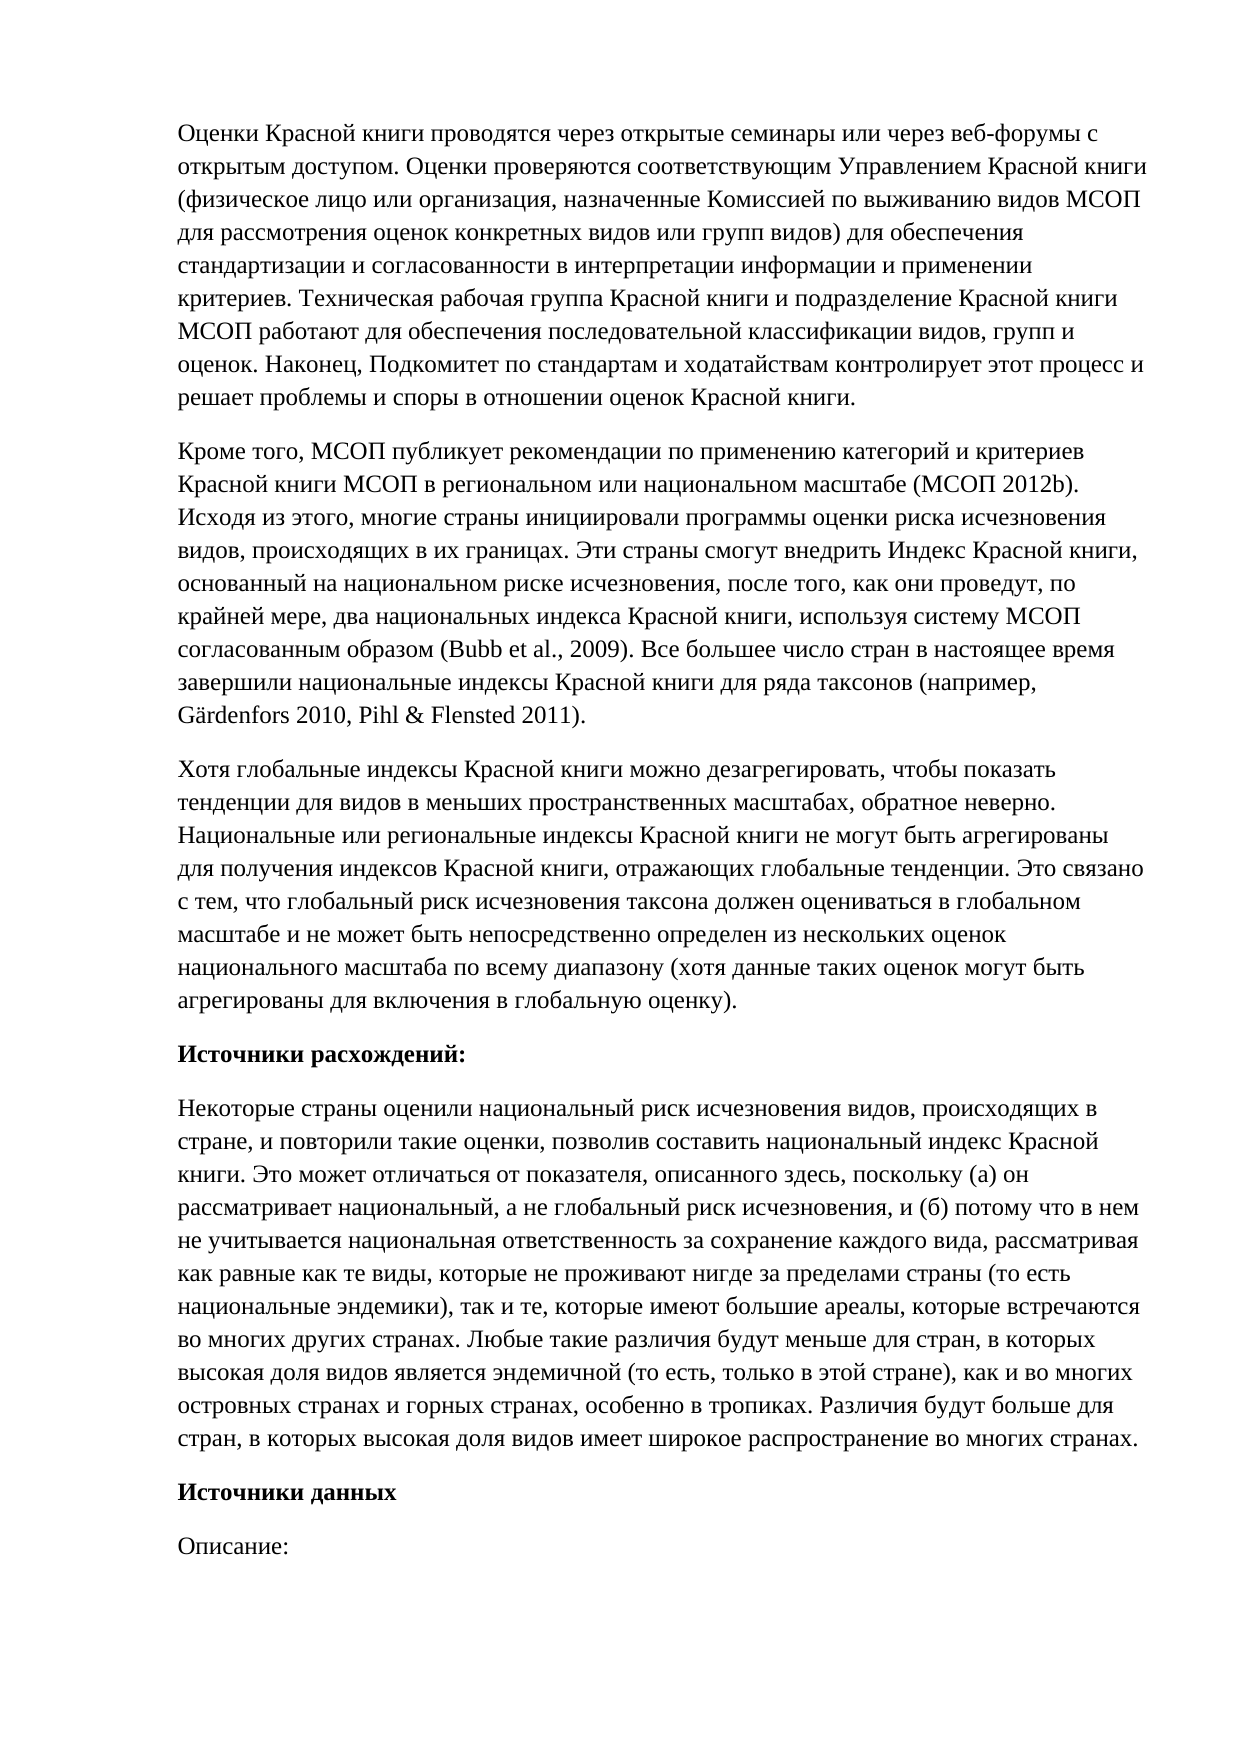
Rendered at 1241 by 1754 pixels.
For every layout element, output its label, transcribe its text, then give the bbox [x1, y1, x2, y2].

text Источники расхождений: [177, 1039, 1152, 1068]
text Источники данных [177, 1477, 1152, 1506]
text Хотя глобальные индексы Красной книги можно дезагрегировать, чтобы показать тенденции для видов в меньших пространственных масштабах, обратное неверно. Национальные или региональные индексы Красной книги не могут быть агрегированы для получения индексов Красной книги, отражающих глобальные тенденции. Это связано с тем, что глобальный риск исчезновения таксона должен оцениваться в глобальном масштабе и не может быть непосредственно определен из нескольких оценок национального масштаба по всему диапазону (хотя данные таких оценок могут быть агрегированы для включения в глобальную оценку). [177, 754, 1152, 1014]
text Оценки Красной книги проводятся через открытые семинары или через веб-форумы с открытым доступом. Оценки проверяются соответствующим Управлением Красной книги (физическое лицо или организация, назначенные Комиссией по выживанию видов МСОП для рассмотрения оценок конкретных видов или групп видов) для обеспечения стандартизации и согласованности в интерпретации информации и применении критериев. Техническая рабочая группа Красной книги и подразделение Красной книги МСОП работают для обеспечения последовательной классификации видов, групп и оценок. Наконец, Подкомитет по стандартам и ходатайствам контролирует этот процесс и решает проблемы и споры в отношении оценок Красной книги. [177, 118, 1152, 411]
text Некоторые страны оценили национальный риск исчезновения видов, происходящих в стране, и повторили такие оценки, позволив составить национальный индекс Красной книги. Это может отличаться от показателя, описанного здесь, поскольку (а) он рассматривает национальный, а не глобальный риск исчезновения, и (б) потому что в нем не учитывается национальная ответственность за сохранение каждого вида, рассматривая как равные как те виды, которые не проживают нигде за пределами страны (то есть национальные эндемики), так и те, которые имеют большие ареалы, которые встречаются во многих других странах. Любые такие различия будут меньше для стран, в которых высокая доля видов является эндемичной (то есть, только в этой стране), как и во многих островных странах и горных странах, особенно в тропиках. Различия будут больше для стран, в которых высокая доля видов имеет широкое распространение во многих странах. [177, 1093, 1152, 1452]
text Кроме того, МСОП публикует рекомендации по применению категорий и критериев Красной книги МСОП в региональном или национальном масштабе (МСОП 2012b). Исходя из этого, многие страны инициировали программы оценки риска исчезновения видов, происходящих в их границах. Эти страны смогут внедрить Индекс Красной книги, основанный на национальном риске исчезновения, после того, как они проведут, по крайней мере, два национальных индекса Красной книги, используя систему МСОП согласованным образом (Bubb et al., 2009). Все большее число стран в настоящее время завершили национальные индексы Красной книги для ряда таксонов (например, Gärdenfors 2010, Pihl & Flensted 2011). [177, 436, 1152, 729]
text Описание: [177, 1531, 1152, 1560]
